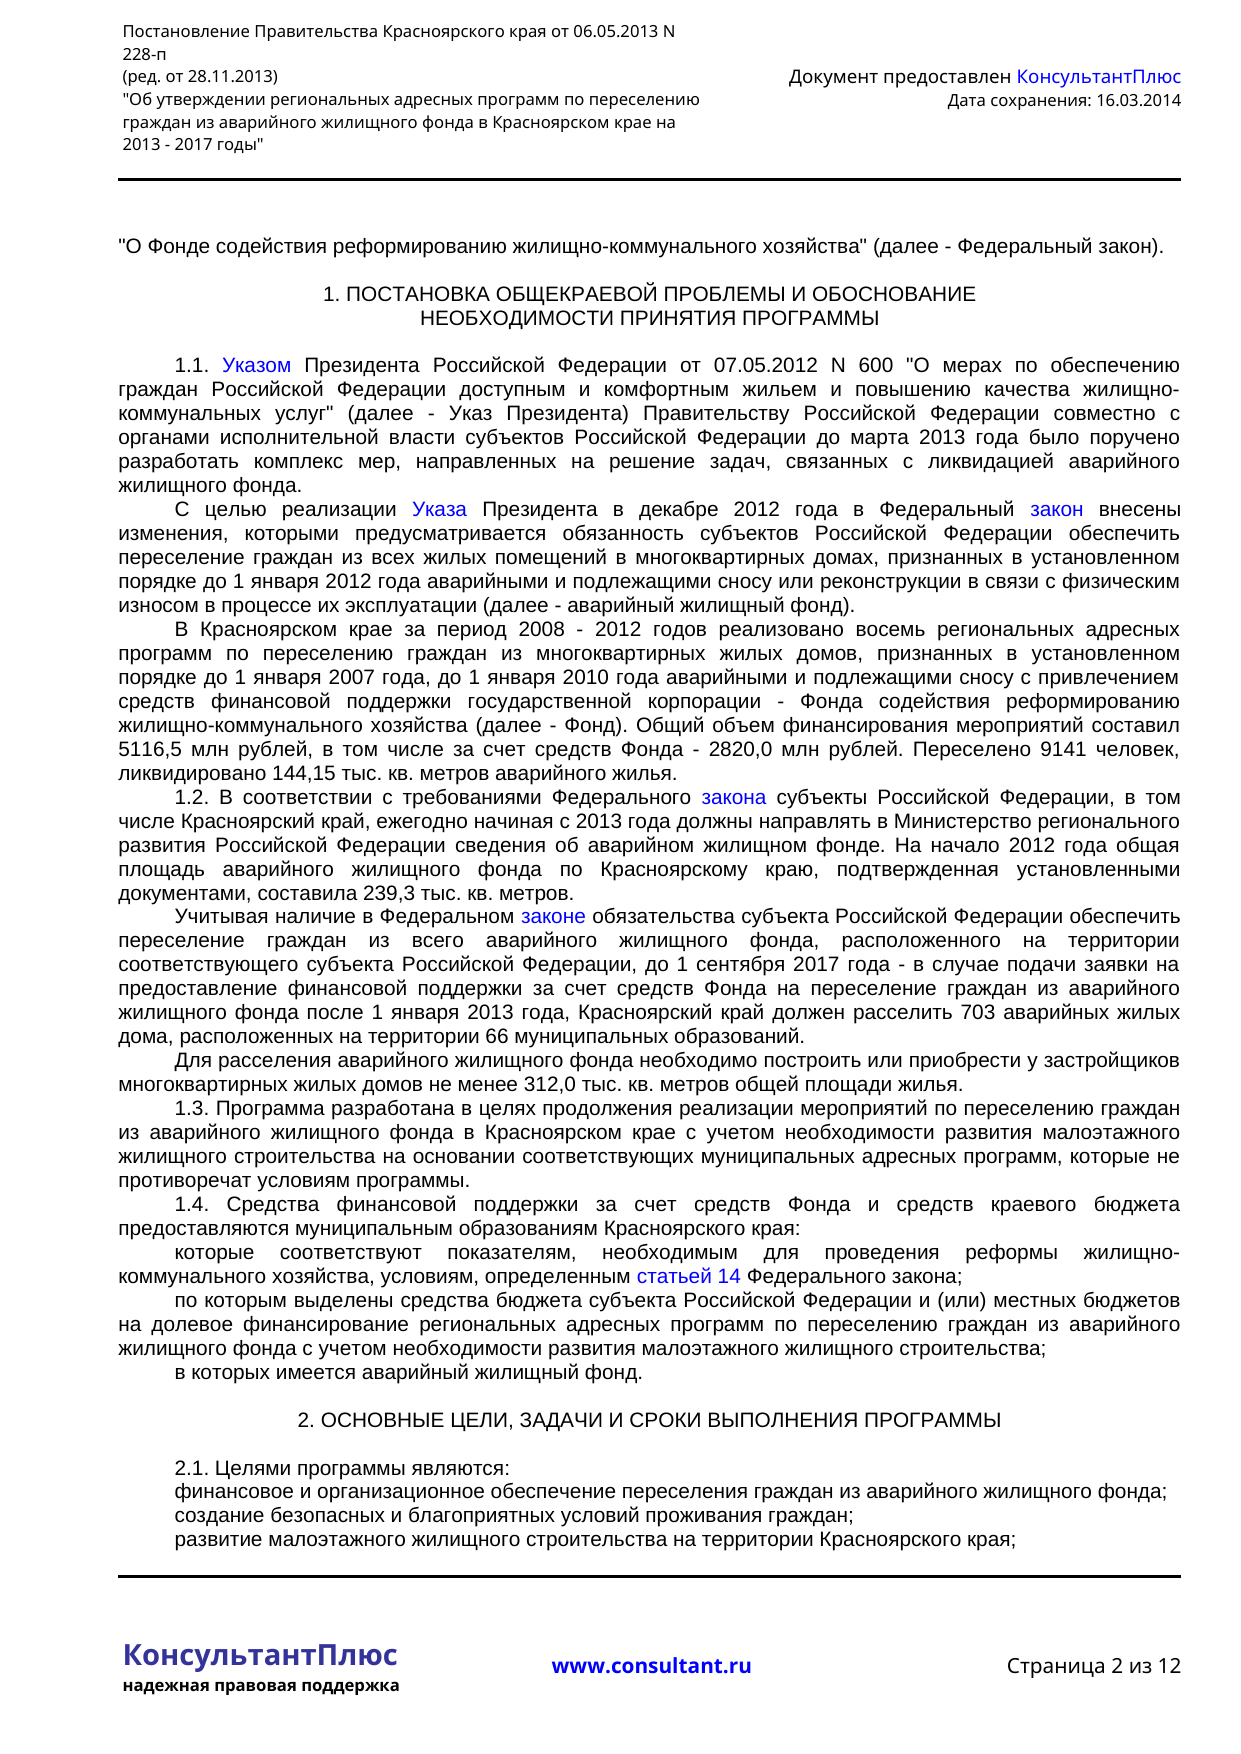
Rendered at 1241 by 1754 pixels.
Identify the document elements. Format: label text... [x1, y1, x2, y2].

text С целью реализации Указа Президента в декабре 2012 года в Федеральный закон внесены изменения, которыми предусматривается обязанность субъектов Российской Федерации обеспечить переселение граждан из всех жилых помещений в многоквартирных домах, признанных в установленном порядке до 1 января 2012 года аварийными и подлежащими сносу или реконструкции в связи с физическим износом в процессе их эксплуатации (далее - аварийный жилищный фонд). [118, 497, 1181, 617]
text финансовое и организационное обеспечение переселения граждан из аварийного жилищного фонда; [118, 1479, 1181, 1503]
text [118, 233, 1181, 257]
text 1.4. Средства финансовой поддержки за счет средств Фонда и средств краевого бюджета предоставляются муниципальным образованиям Красноярского края: [118, 1192, 1181, 1240]
text которые соответствуют показателям, необходимым для проведения реформы жилищно-коммунального хозяйства, условиям, определенным статьей 14 Федерального закона; [118, 1240, 1181, 1288]
text 1.1. Указом Президента Российской Федерации от 07.05.2012 N 600 "О мерах по обеспечению граждан Российской Федерации доступным и комфортным жильем и повышению качества жилищно-коммунальных услуг" (далее - Указ Президента) Правительству Российской Федерации совместно с органами исполнительной власти субъектов Российской Федерации до марта 2013 года было поручено разработать комплекс мер, направленных на решение задач, связанных с ликвидацией аварийного жилищного фонда. [118, 353, 1181, 497]
text В Красноярском крае за период 2008 - 2012 годов реализовано восемь региональных адресных программ по переселению граждан из многоквартирных жилых домов, признанных в установленном порядке до 1 января 2007 года, до 1 января 2010 года аварийными и подлежащими сносу с привлечением средств финансовой поддержки государственной корпорации - Фонда содействия реформированию жилищно-коммунального хозяйства (далее - Фонд). Общий объем финансирования мероприятий составил 5116,5 млн рублей, в том числе за счет средств Фонда - 2820,0 млн рублей. Переселено 9141 человек, ликвидировано 144,15 тыс. кв. метров аварийного жилья. [118, 617, 1181, 784]
text по которым выделены средства бюджета субъекта Российской Федерации и (или) местных бюджетов на долевое финансирование региональных адресных программ по переселению граждан из аварийного жилищного фонда с учетом необходимости развития малоэтажного жилищного строительства; [118, 1288, 1181, 1359]
text Для расселения аварийного жилищного фонда необходимо построить или приобрести у застройщиков многоквартирных жилых домов не менее 312,0 тыс. кв. метров общей площади жилья. [118, 1048, 1181, 1096]
text Учитывая наличие в Федеральном законе обязательства субъекта Российской Федерации обеспечить переселение граждан из всего аварийного жилищного фонда, расположенного на территории соответствующего субъекта Российской Федерации, до 1 сентября 2017 года - в случае подачи заявки на предоставление финансовой поддержки за счет средств Фонда на переселение граждан из аварийного жилищного фонда после 1 января 2013 года, Красноярский край должен расселить 703 аварийных жилых дома, расположенных на территории 66 муниципальных образований. [118, 904, 1181, 1048]
text 1.3. Программа разработана в целях продолжения реализации мероприятий по переселению граждан из аварийного жилищного фонда в Красноярском крае с учетом необходимости развития малоэтажного жилищного строительства на основании соответствующих муниципальных адресных программ, которые не противоречат условиям программы. [118, 1096, 1181, 1192]
text в которых имеется аварийный жилищный фонд. [118, 1359, 1181, 1383]
text 2. ОСНОВНЫЕ ЦЕЛИ, ЗАДАЧИ И СРОКИ ВЫПОЛНЕНИЯ ПРОГРАММЫ [118, 1407, 1181, 1431]
text развитие малоэтажного жилищного строительства на территории Красноярского края; [118, 1527, 1181, 1551]
text 2.1. Целями программы являются: [118, 1455, 1181, 1479]
text 1.2. В соответствии с требованиями Федерального закона субъекты Российской Федерации, в том числе Красноярский край, ежегодно начиная с 2013 года должны направлять в Министерство регионального развития Российской Федерации сведения об аварийном жилищном фонде. На начало 2012 года общая площадь аварийного жилищного фонда по Красноярскому краю, подтвержденная установленными документами, составила 239,3 тыс. кв. метров. [118, 784, 1181, 904]
text создание безопасных и благоприятных условий проживания граждан; [118, 1503, 1181, 1527]
text 1. ПОСТАНОВКА ОБЩЕКРАЕВОЙ ПРОБЛЕМЫ И ОБОСНОВАНИЕ [118, 281, 1181, 305]
text НЕОБХОДИМОСТИ ПРИНЯТИЯ ПРОГРАММЫ [118, 305, 1181, 329]
